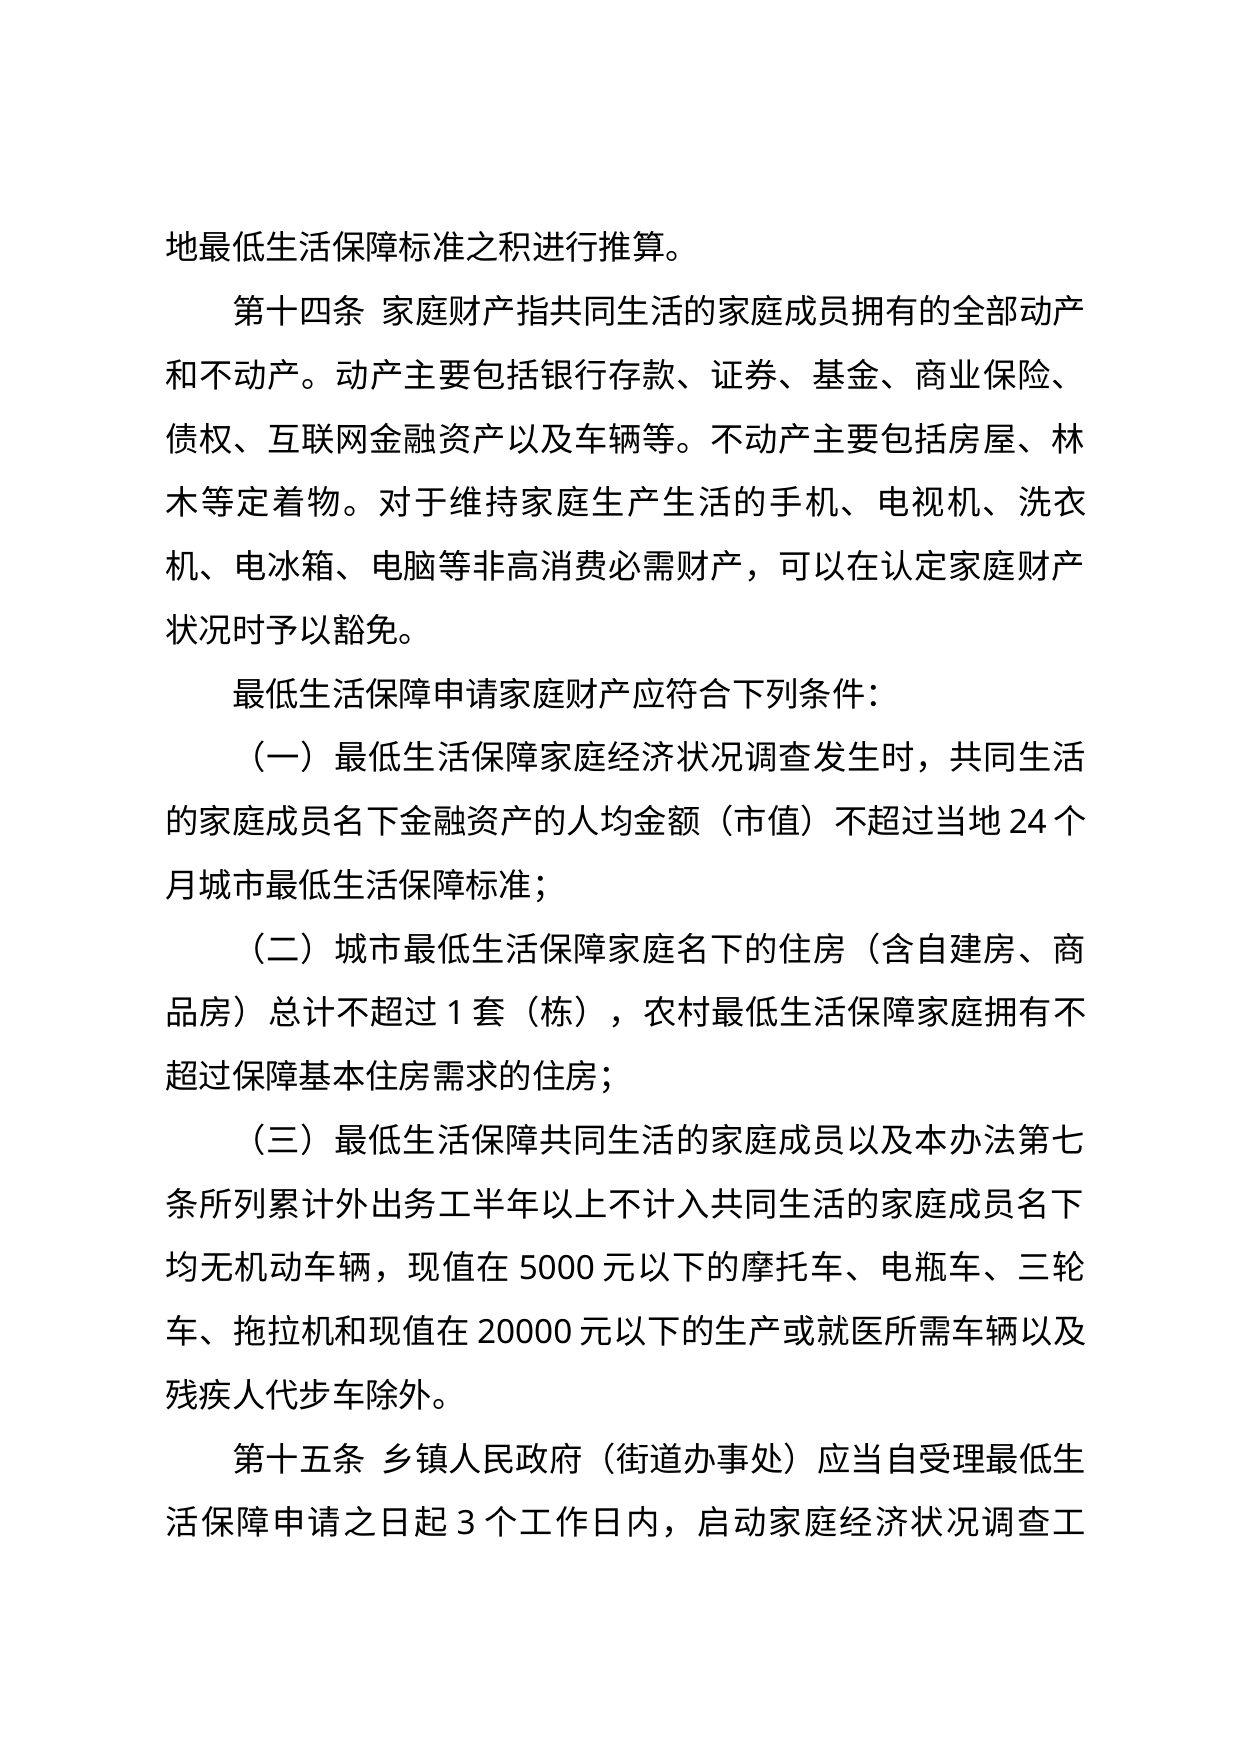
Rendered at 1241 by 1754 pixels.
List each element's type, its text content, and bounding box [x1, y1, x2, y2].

text （一）最低生活保障家庭经济状况调查发生时，共同生活的家庭成员名下金融资产的人均金额（市值）不超过当地24个月城市最低生活保障标准； [165, 723, 1087, 915]
text （三）最低生活保障共同生活的家庭成员以及本办法第七条所列累计外出务工半年以上不计入共同生活的家庭成员名下均无机动车辆，现值在5000元以下的摩托车、电瓶车、三轮车、拖拉机和现值在20000元以下的生产或就医所需车辆以及残疾人代步车除外。 [165, 1106, 1087, 1425]
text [165, 1425, 1087, 1552]
text （二）城市最低生活保障家庭名下的住房（含自建房、商品房）总计不超过1套（栋），农村最低生活保障家庭拥有不超过保障基本住房需求的住房； [165, 915, 1087, 1106]
text 第十四条 家庭财产指共同生活的家庭成员拥有的全部动产和不动产。动产主要包括银行存款、证券、基金、商业保险、债权、互联网金融资产以及车辆等。不动产主要包括房屋、林木等定着物。对于维持家庭生产生活的手机、电视机、洗衣机、电冰箱、电脑等非高消费必需财产，可以在认定家庭财产状况时予以豁免。 [165, 277, 1087, 660]
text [165, 213, 1087, 277]
text 最低生活保障申请家庭财产应符合下列条件： [165, 660, 1087, 723]
